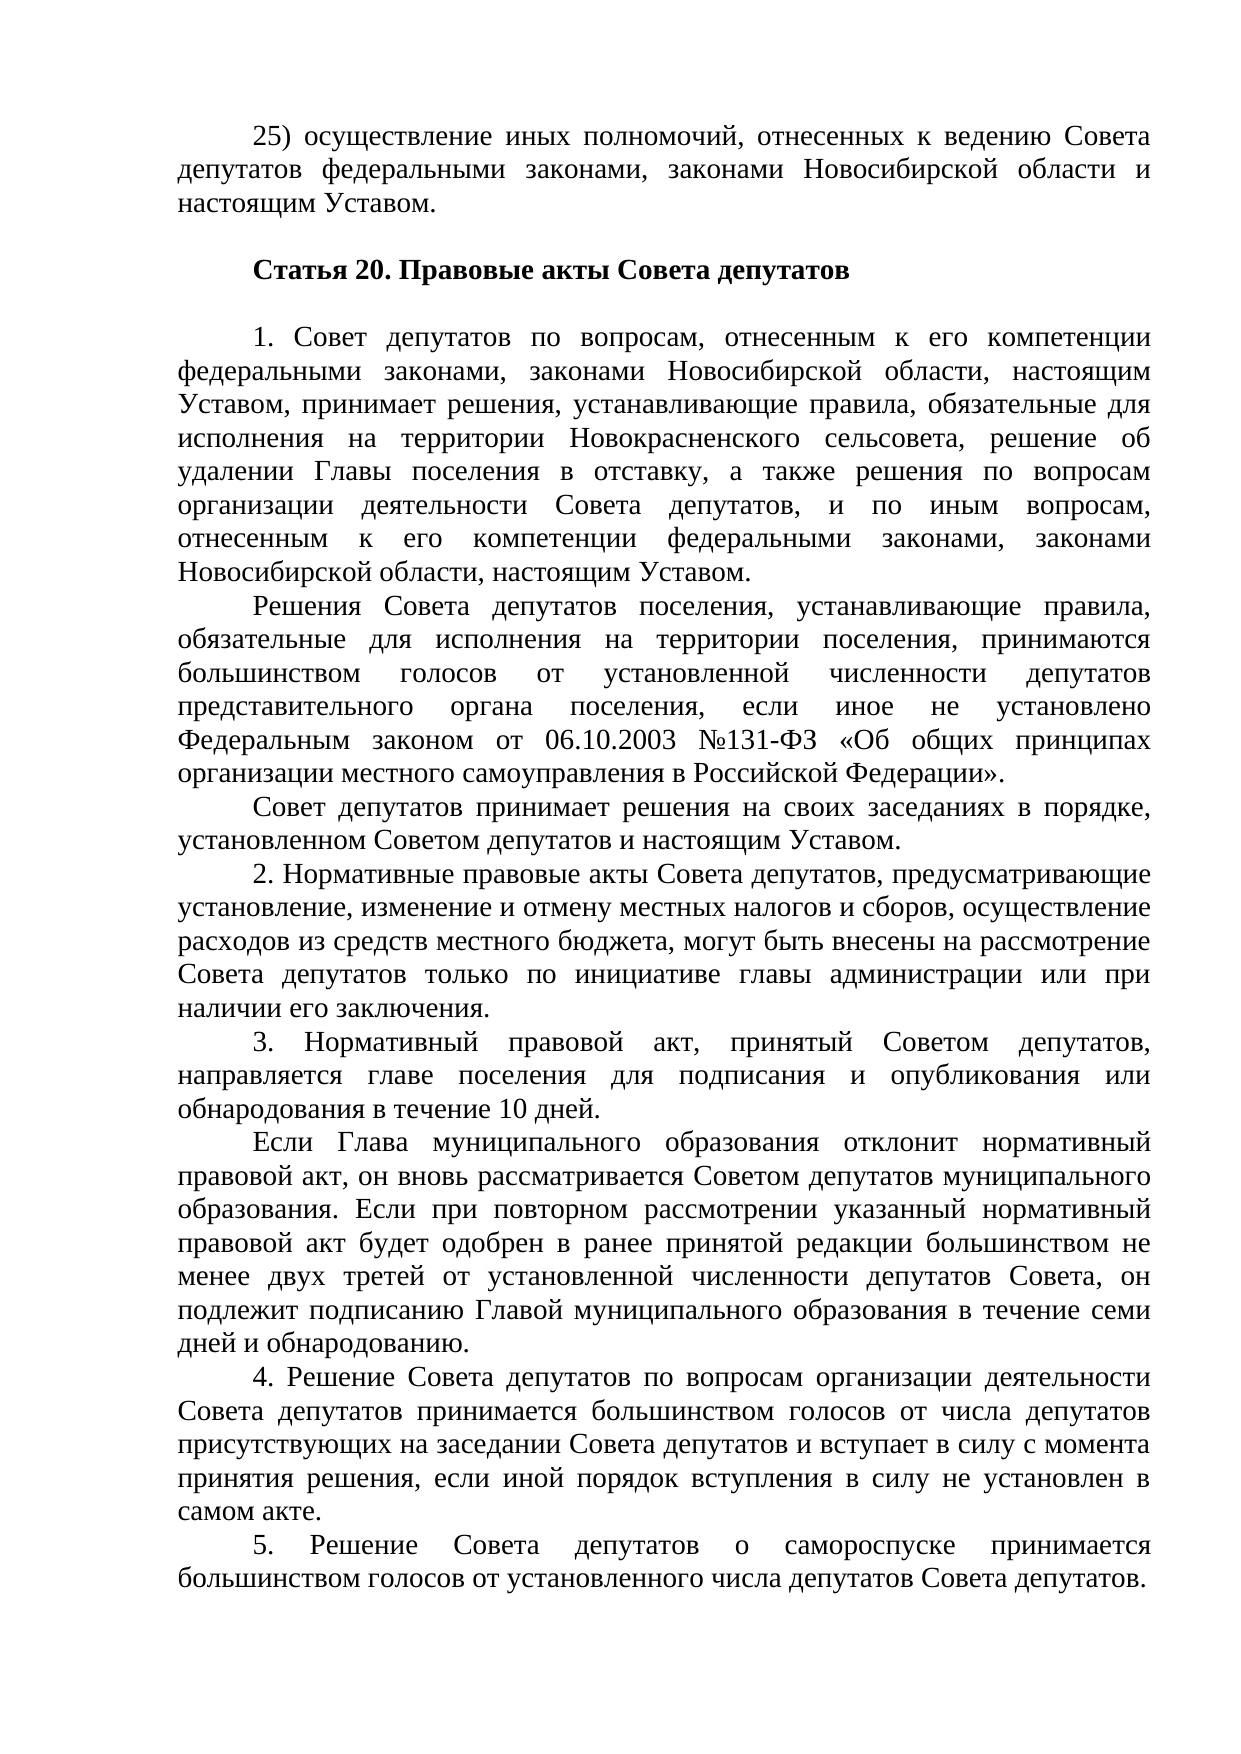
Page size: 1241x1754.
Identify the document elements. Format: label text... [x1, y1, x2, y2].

text 3. Нормативный правовой акт, принятый Советом депутатов, направляется главе поселения для подписания и опубликования или обнародования в течение 10 дней. [177, 1024, 1152, 1124]
text Совет депутатов принимает решения на своих заседаниях в порядке, установленном Советом депутатов и настоящим Уставом. [177, 789, 1152, 856]
text 1. Совет депутатов по вопросам, отнесенным к его компетенции федеральными законами, законами Новосибирской области, настоящим Уставом, принимает решения, устанавливающие правила, обязательные для исполнения на территории Новокрасненского сельсовета, решение об удалении Главы поселения в отставку, а также решения по вопросам организации деятельности Совета депутатов, и по иным вопросам, отнесенным к его компетенции федеральными законами, законами Новосибирской области, настоящим Уставом. [177, 319, 1152, 588]
text 2. Нормативные правовые акты Совета депутатов, предусматривающие установление, изменение и отмену местных налогов и сборов, осуществление расходов из средств местного бюджета, могут быть внесены на рассмотрение Совета депутатов только по инициативе главы администрации или при наличии его заключения. [177, 856, 1152, 1024]
text 5. Решение Совета депутатов о самороспуске принимается большинством голосов от установленного числа депутатов Совета депутатов. [177, 1527, 1152, 1594]
text 4. Решение Совета депутатов по вопросам организации деятельности Совета депутатов принимается большинством голосов от числа депутатов присутствующих на заседании Совета депутатов и вступает в силу с момента принятия решения, если иной порядок вступления в силу не установлен в самом акте. [177, 1359, 1152, 1527]
text Если Глава муниципального образования отклонит нормативный правовой акт, он вновь рассматривается Советом депутатов муниципального образования. Если при повторном рассмотрении указанный нормативный правовой акт будет одобрен в ранее принятой редакции большинством не менее двух третей от установленной численности депутатов Совета, он подлежит подписанию Главой муниципального образования в течение семи дней и обнародованию. [177, 1124, 1152, 1359]
text Статья 20. Правовые акты Совета депутатов [177, 252, 1152, 286]
text Решения Совета депутатов поселения, устанавливающие правила, обязательные для исполнения на территории поселения, принимаются большинством голосов от установленной численности депутатов представительного органа поселения, если иное не установлено Федеральным законом от 06.10.2003 №131-ФЗ «Об общих принципах организации местного самоуправления в Российской Федерации». [177, 588, 1152, 789]
text 25) осуществление иных полномочий, отнесенных к ведению Совета депутатов федеральными законами, законами Новосибирской области и настоящим Уставом. [177, 118, 1152, 219]
